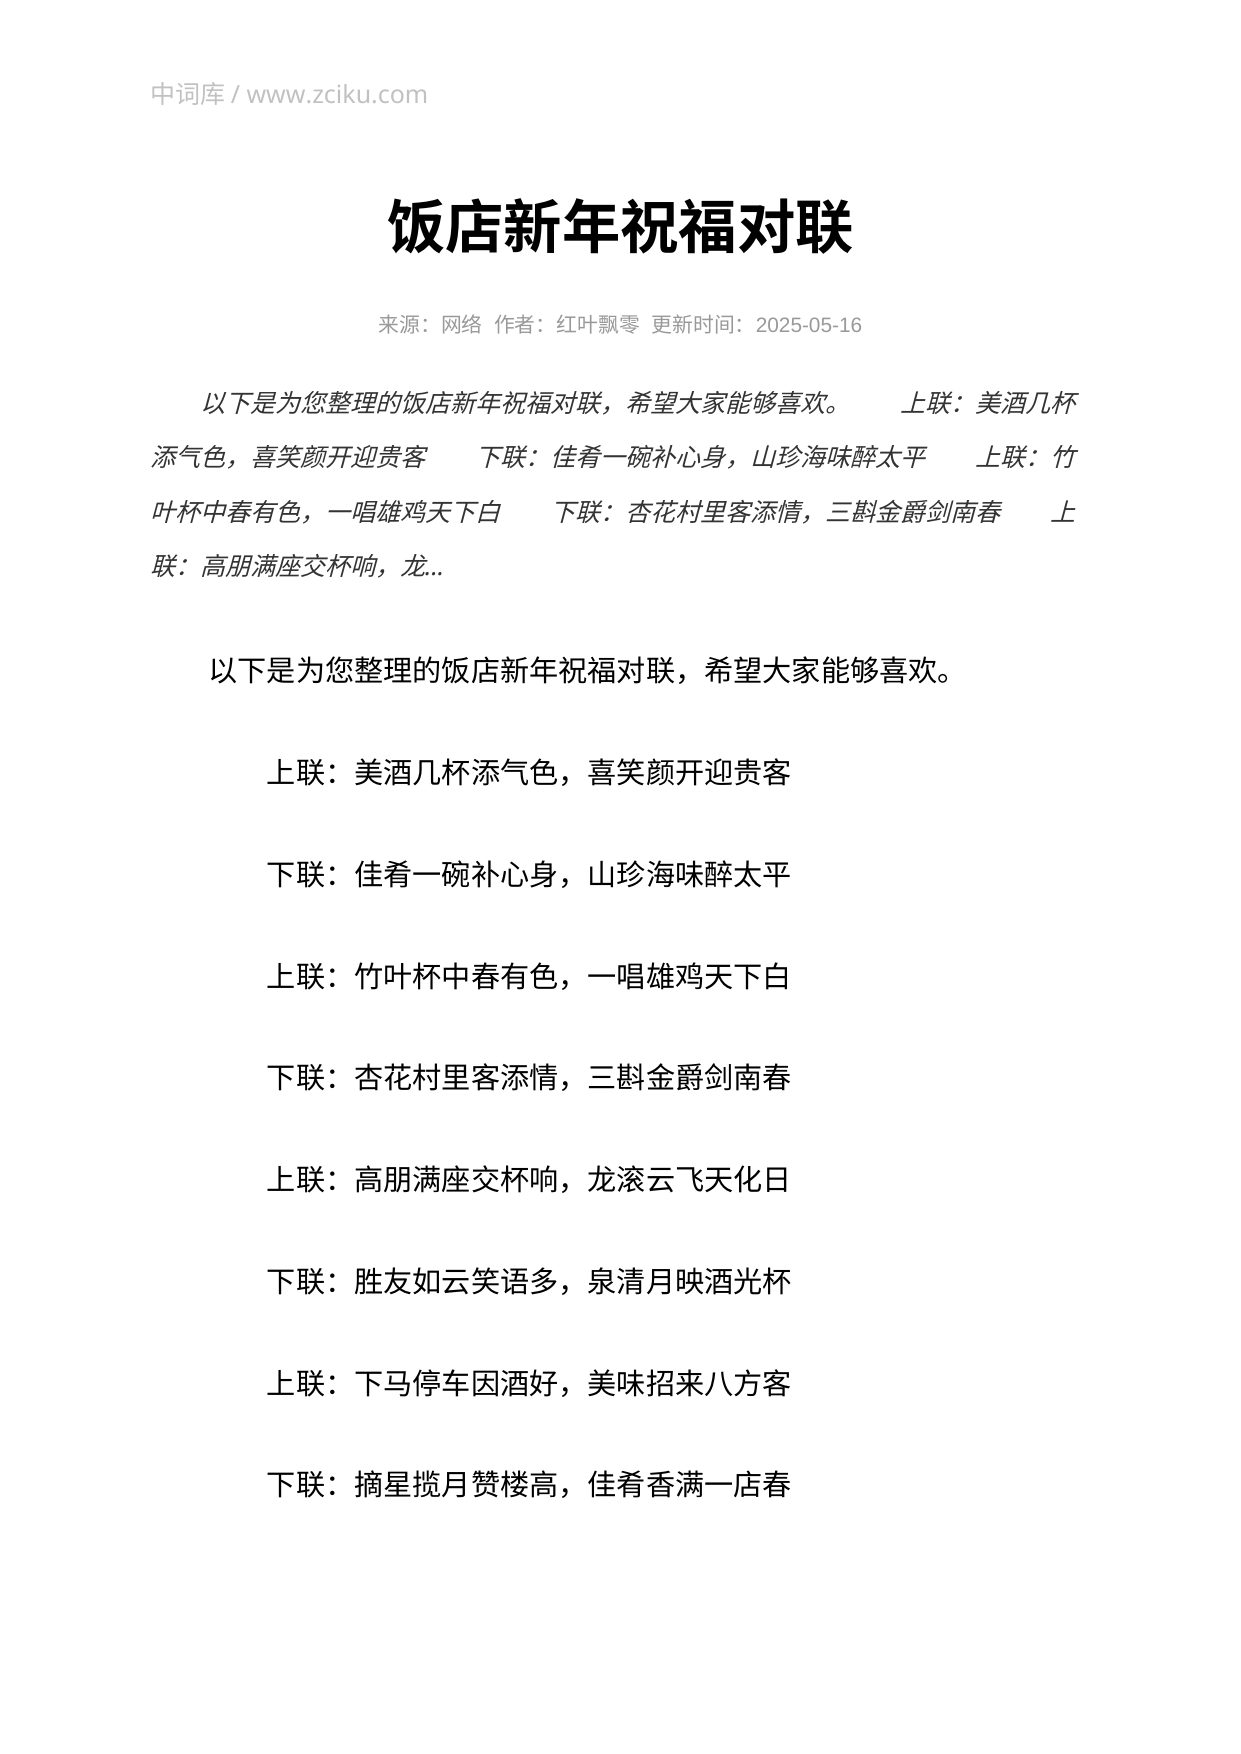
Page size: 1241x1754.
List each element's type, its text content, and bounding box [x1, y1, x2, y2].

text 下联：摘星揽月赞楼高，佳肴香满一店春 [150, 1462, 1090, 1504]
subtitle 饭店新年祝福对联 [150, 181, 1090, 266]
text 下联：胜友如云笑语多，泉清月映酒光杯 [150, 1258, 1090, 1301]
text 来源：网络 作者：红叶飘零 更新时间：2025-05-16 [150, 313, 1090, 337]
text 以下是为您整理的饭店新年祝福对联，希望大家能够喜欢。 [150, 648, 1090, 690]
text 上联：下马停车因酒好，美味招来八方客 [150, 1360, 1090, 1402]
text 上联：竹叶杯中春有色，一唱雄鸡天下白 [150, 953, 1090, 995]
text 上联：美酒几杯添气色，喜笑颜开迎贵客 [150, 749, 1090, 792]
text 下联：佳肴一碗补心身，山珍海味醉太平 [150, 851, 1090, 894]
text 上联：高朋满座交杯响，龙滚云飞天化日 [150, 1157, 1090, 1199]
text 以下是为您整理的饭店新年祝福对联，希望大家能够喜欢。 上联：美酒几杯添气色，喜笑颜开迎贵客 下联：佳肴一碗补心身，山珍海味醉太平 上联：竹叶杯中春有色，一唱雄鸡天下白 下联：杏花村里客添情，三斟金爵剑南春 上联：高朋满座交杯响，龙... [150, 383, 1090, 583]
text 下联：杏花村里客添情，三斟金爵剑南春 [150, 1055, 1090, 1097]
